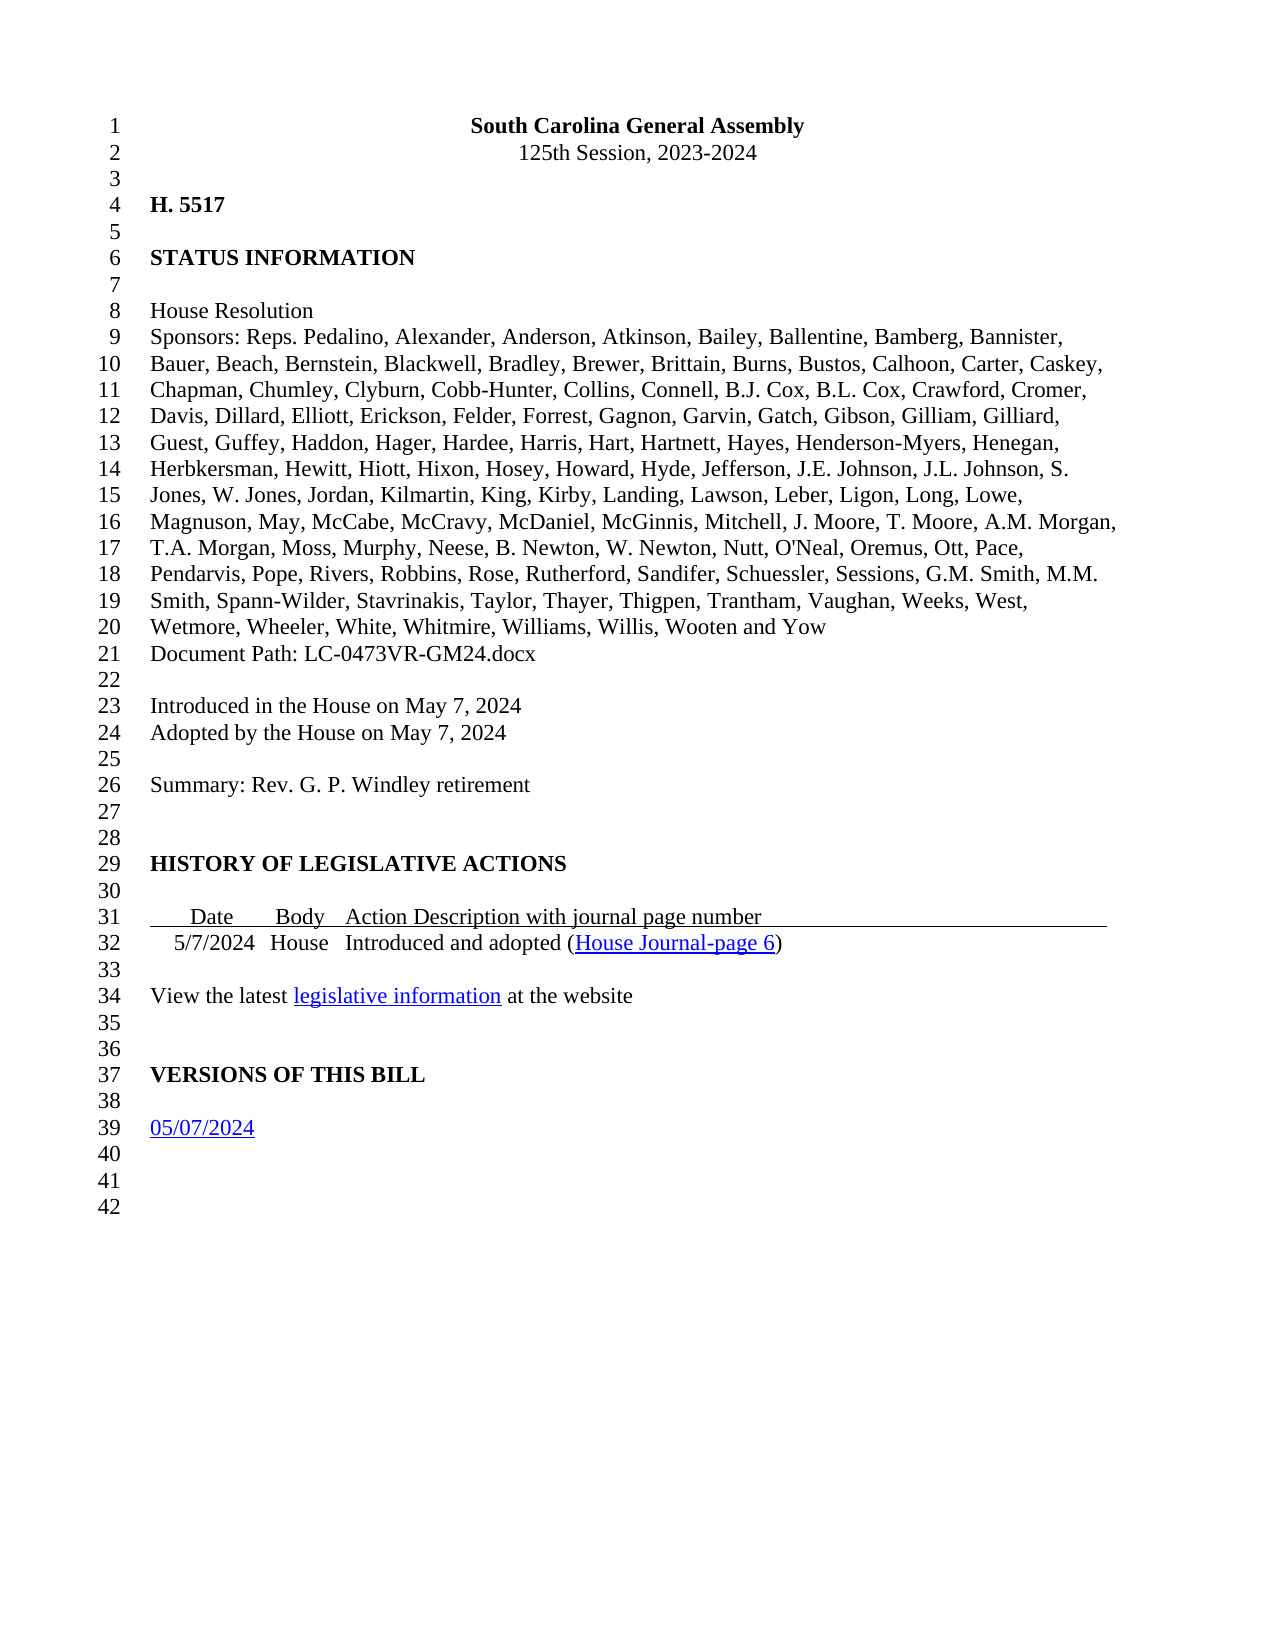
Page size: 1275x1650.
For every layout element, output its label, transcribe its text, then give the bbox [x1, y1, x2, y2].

text 5/7/2024 House Introduced and adopted (House Journal-page 6) [150, 929, 1125, 956]
text 05/07/2024 [150, 1114, 1125, 1140]
text South Carolina General Assembly [150, 112, 1125, 139]
text VERSIONS OF THIS BILL [150, 1061, 1125, 1088]
text View the latest legislative information at the website [150, 982, 1125, 1008]
text Adopted by the House on May 7, 2024 [150, 719, 1125, 745]
text STATUS INFORMATION [150, 244, 1125, 271]
text Sponsors: Reps. Pedalino, Alexander, Anderson, Atkinson, Bailey, Ballentine, Bamberg, Bannister, Bauer, Beach, Bernstein, Blackwell, Bradley, Brewer, Brittain, Burns, Bustos, Calhoon, Carter, Caskey, Chapman, Chumley, Clyburn, Cobb-Hunter, Collins, Connell, B.J. Cox, B.L. Cox, Crawford, Cromer, Davis, Dillard, Elliott, Erickson, Felder, Forrest, Gagnon, Garvin, Gatch, Gibson, Gilliam, Gilliard, Guest, Guffey, Haddon, Hager, Hardee, Harris, Hart, Hartnett, Hayes, Henderson-Myers, Henegan, Herbkersman, Hewitt, Hiott, Hixon, Hosey, Howard, Hyde, Jefferson, J.E. Johnson, J.L. Johnson, S. Jones, W. Jones, Jordan, Kilmartin, King, Kirby, Landing, Lawson, Leber, Ligon, Long, Lowe, Magnuson, May, McCabe, McCravy, McDaniel, McGinnis, Mitchell, J. Moore, T. Moore, A.M. Morgan, T.A. Morgan, Moss, Murphy, Neese, B. Newton, W. Newton, Nutt, O'Neal, Oremus, Ott, Pace, Pendarvis, Pope, Rivers, Robbins, Rose, Rutherford, Sandifer, Schuessler, Sessions, G.M. Smith, M.M. Smith, Spann-Wilder, Stavrinakis, Taylor, Thayer, Thigpen, Trantham, Vaughan, Weeks, West, Wetmore, Wheeler, White, Whitmire, Williams, Willis, Wooten and Yow [150, 323, 1125, 639]
text H. 5517 [150, 192, 1125, 218]
text 125th Session, 2023-2024 [150, 139, 1125, 165]
text HISTORY OF LEGISLATIVE ACTIONS [150, 850, 1125, 877]
text Document Path: LC-0473VR-GM24.docx [150, 639, 1125, 666]
text Introduced in the House on May 7, 2024 [150, 692, 1125, 719]
text House Resolution [150, 297, 1125, 323]
text Date Body Action Description with journal page number [150, 903, 1125, 929]
text Summary: Rev. G. P. Windley retirement [150, 771, 1125, 798]
